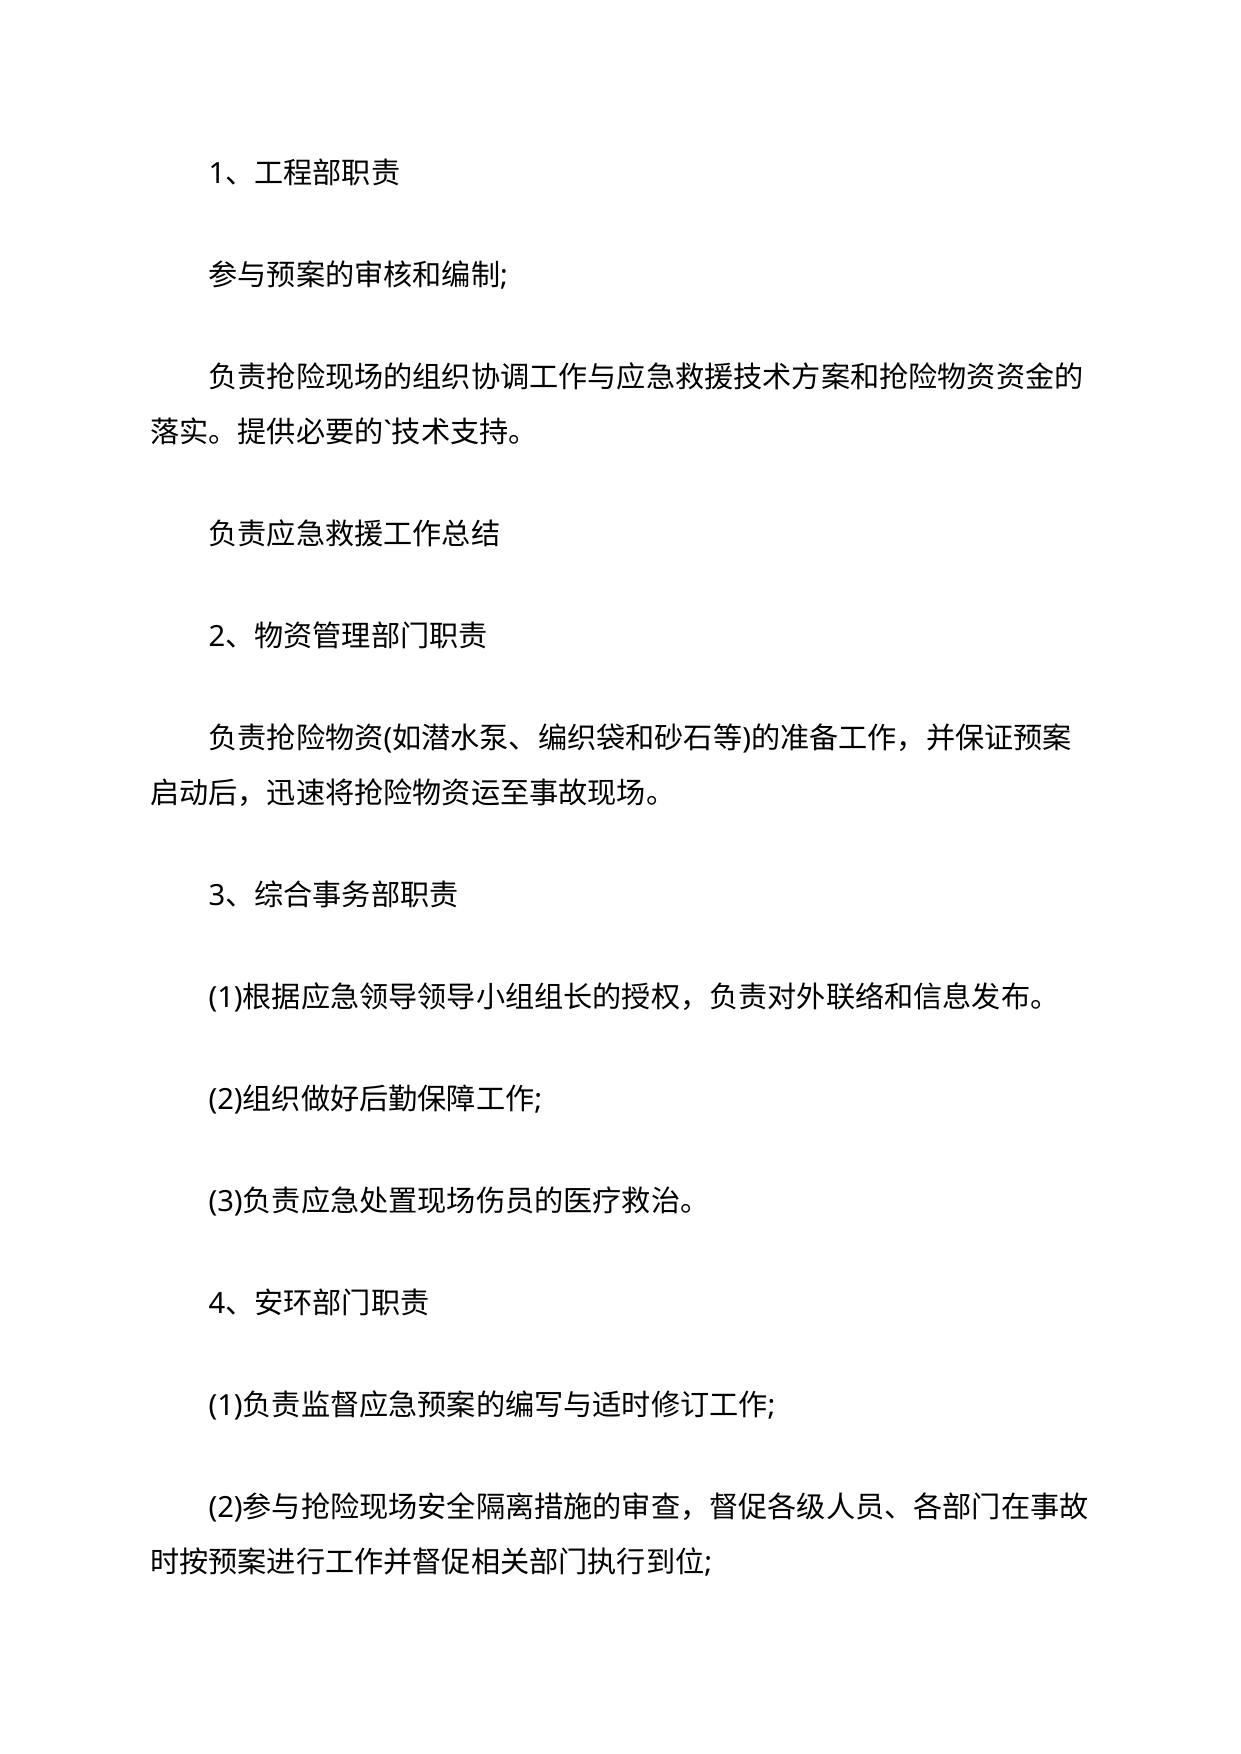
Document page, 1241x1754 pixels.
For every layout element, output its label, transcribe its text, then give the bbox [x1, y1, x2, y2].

text 负责抢险现场的组织协调工作与应急救援技术方案和抢险物资资金的落实。提供必要的`技术支持。 [150, 354, 1090, 451]
text 负责应急救援工作总结 [150, 511, 1090, 553]
text 1、工程部职责 [150, 150, 1090, 192]
text 负责抢险物资(如潜水泵、编织袋和砂石等)的准备工作，并保证预案启动后，迅速将抢险物资运至事故现场。 [150, 714, 1090, 812]
text (2)组织做好后勤保障工作; [150, 1075, 1090, 1118]
text (2)参与抢险现场安全隔离措施的审查，督促各级人员、各部门在事故时按预案进行工作并督促相关部门执行到位; [150, 1483, 1090, 1581]
text 2、物资管理部门职责 [150, 613, 1090, 655]
text (1)根据应急领导领导小组组长的授权，负责对外联络和信息发布。 [150, 973, 1090, 1016]
text 参与预案的审核和编制; [150, 252, 1090, 294]
text 3、综合事务部职责 [150, 871, 1090, 914]
text 4、安环部门职责 [150, 1279, 1090, 1322]
text (1)负责监督应急预案的编写与适时修订工作; [150, 1381, 1090, 1424]
text (3)负责应急处置现场伤员的医疗救治。 [150, 1177, 1090, 1220]
